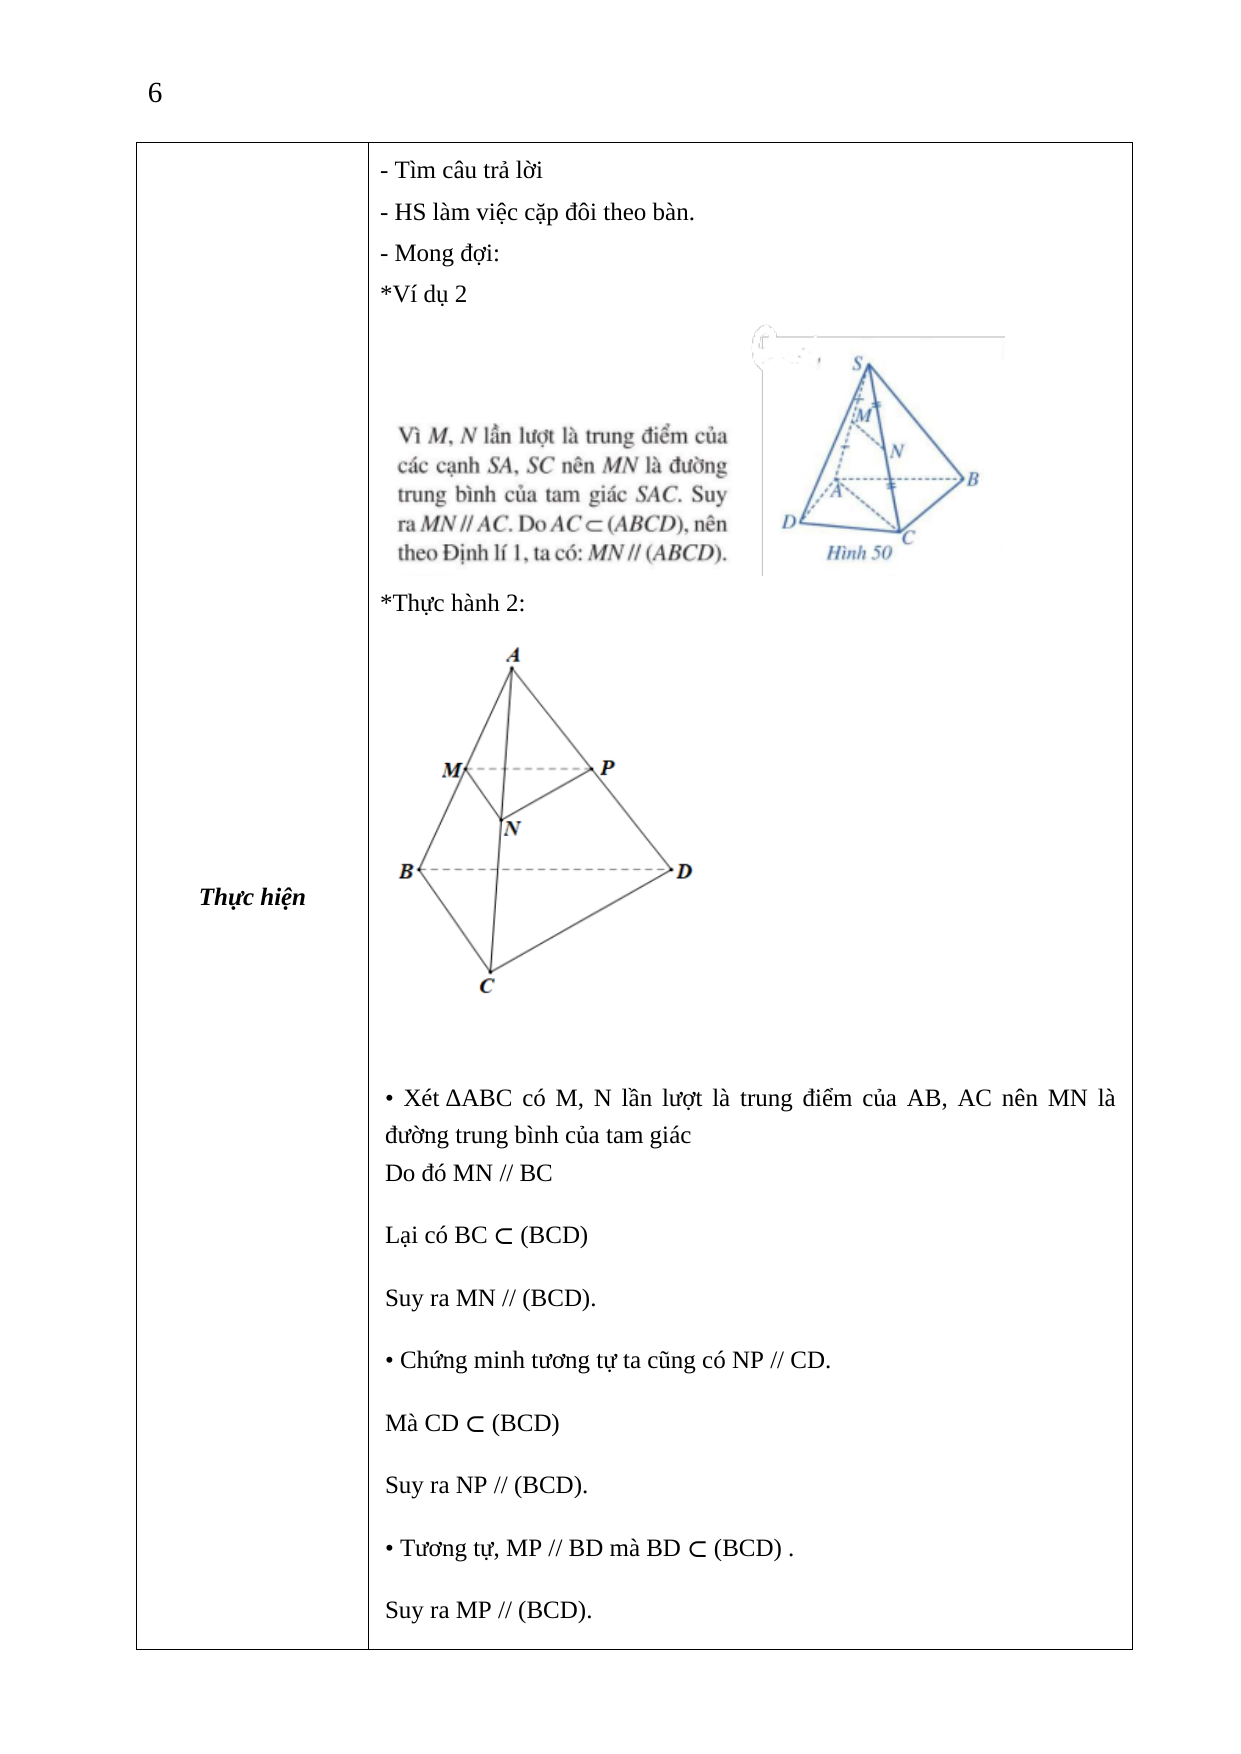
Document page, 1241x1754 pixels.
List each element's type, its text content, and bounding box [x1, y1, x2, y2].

picture [379, 320, 1005, 576]
table_cell - Tìm câu trả lời - HS làm việc cặp đôi theo bàn. - Mong đợi: *Ví dụ 2 *Thực hành 2: • Xét ∆ABC có M, N lần lượt là trung điểm của AB, AC nên MN là đường trung bình của tam giác Do đó MN // BC Lại có BC ⊂ (BCD) Suy ra MN // (BCD). • Chứng minh tương tự ta cũng có NP // CD. Mà CD ⊂ (BCD) Suy ra NP // (BCD). • Tương tự, MP // BD mà BD ⊂ (BCD) . Suy ra MP // (BCD). [369, 143, 1132, 1649]
picture [379, 629, 703, 999]
table_cell Thực hiện [137, 143, 368, 1649]
